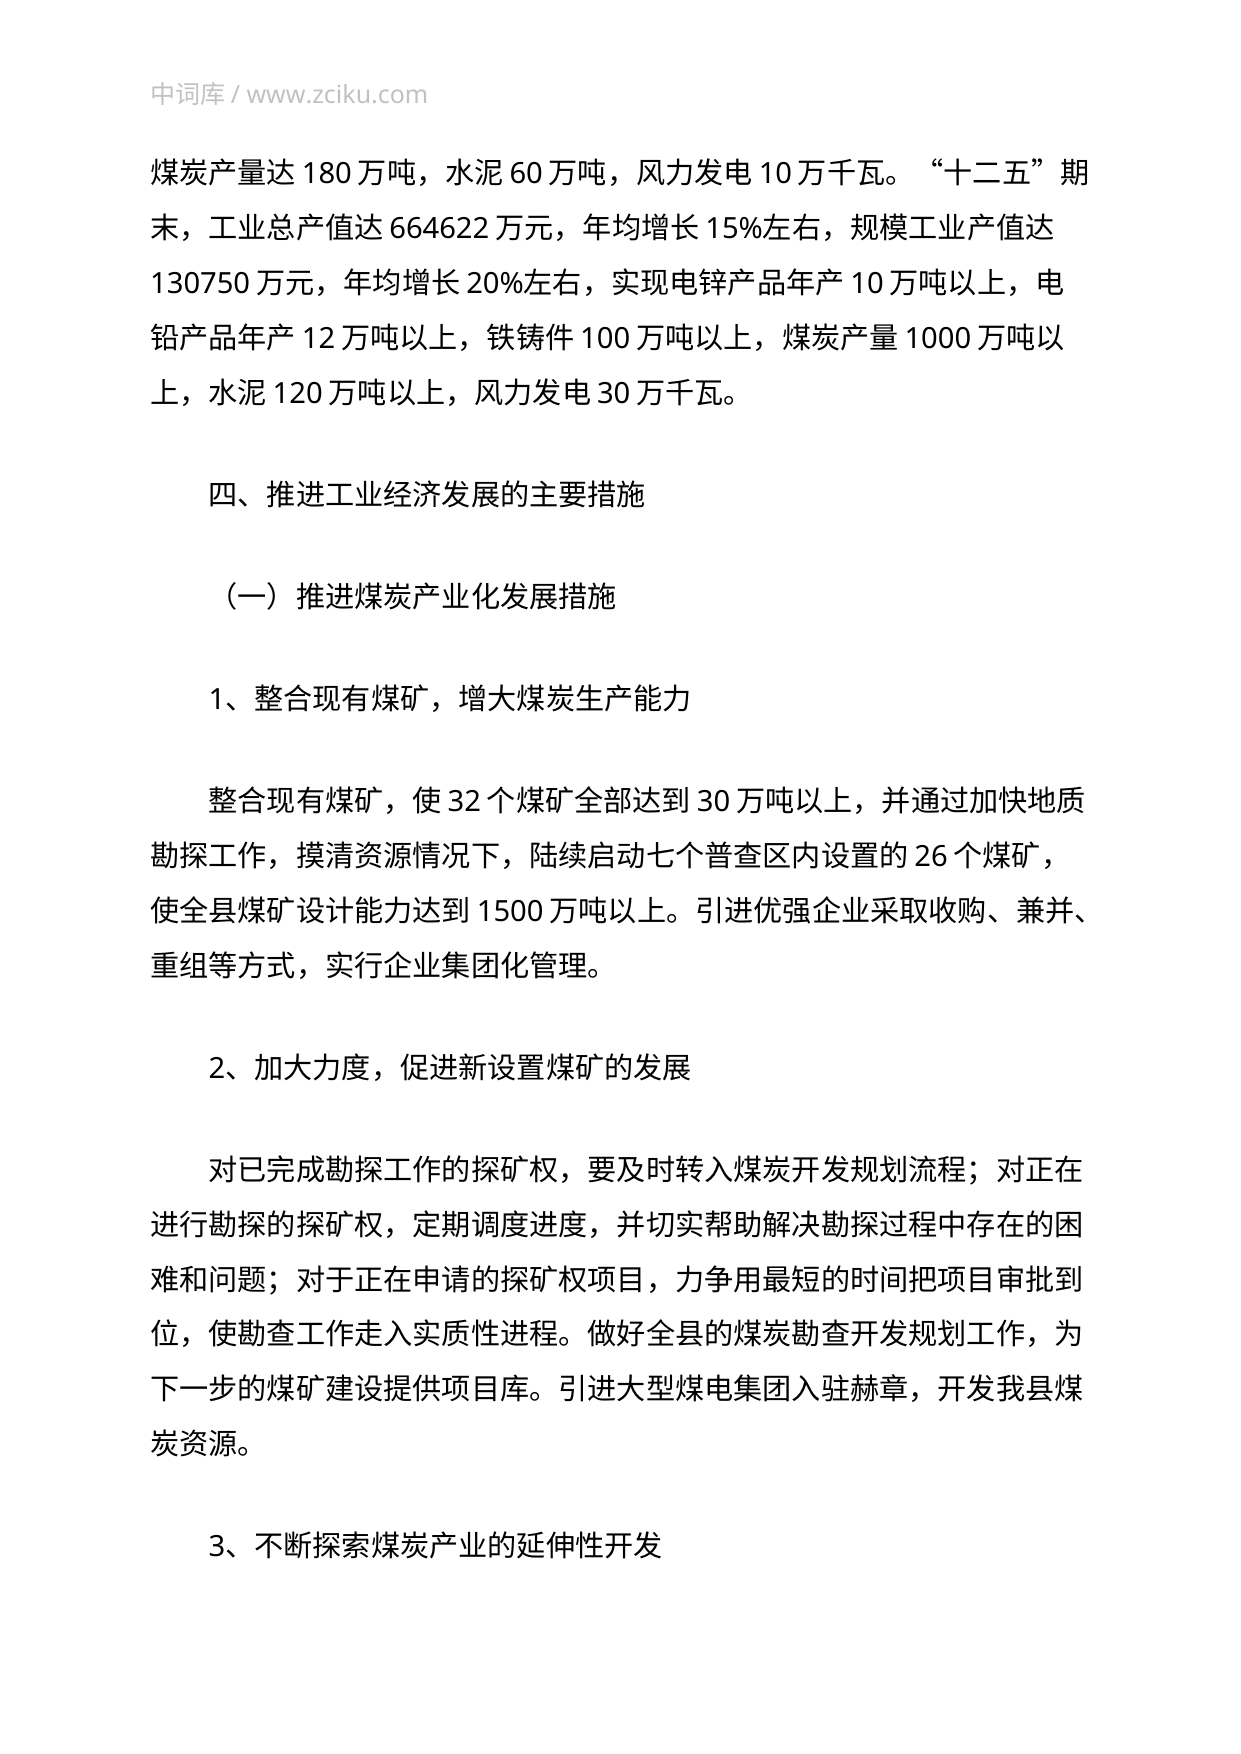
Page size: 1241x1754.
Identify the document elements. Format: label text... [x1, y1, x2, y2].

text 2、加大力度，促进新设置煤矿的发展 [150, 1044, 1090, 1087]
text 对已完成勘探工作的探矿权，要及时转入煤炭开发规划流程；对正在进行勘探的探矿权，定期调度进度，并切实帮助解决勘探过程中存在的困难和问题；对于正在申请的探矿权项目，力争用最短的时间把项目审批到位，使勘查工作走入实质性进程。做好全县的煤炭勘查开发规划工作，为下一步的煤矿建设提供项目库。引进大型煤电集团入驻赫章，开发我县煤炭资源。 [150, 1146, 1090, 1463]
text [150, 150, 1090, 412]
text 整合现有煤矿，使32个煤矿全部达到30万吨以上，并通过加快地质勘探工作，摸清资源情况下，陆续启动七个普查区内设置的26个煤矿，使全县煤矿设计能力达到1500万吨以上。引进优强企业采取收购、兼并、重组等方式，实行企业集团化管理。 [150, 777, 1090, 985]
text 四、推进工业经济发展的主要措施 [150, 472, 1090, 514]
text （一）推进煤炭产业化发展措施 [150, 574, 1090, 616]
text 1、整合现有煤矿，增大煤炭生产能力 [150, 676, 1090, 718]
text 3、不断探索煤炭产业的延伸性开发 [150, 1522, 1090, 1565]
